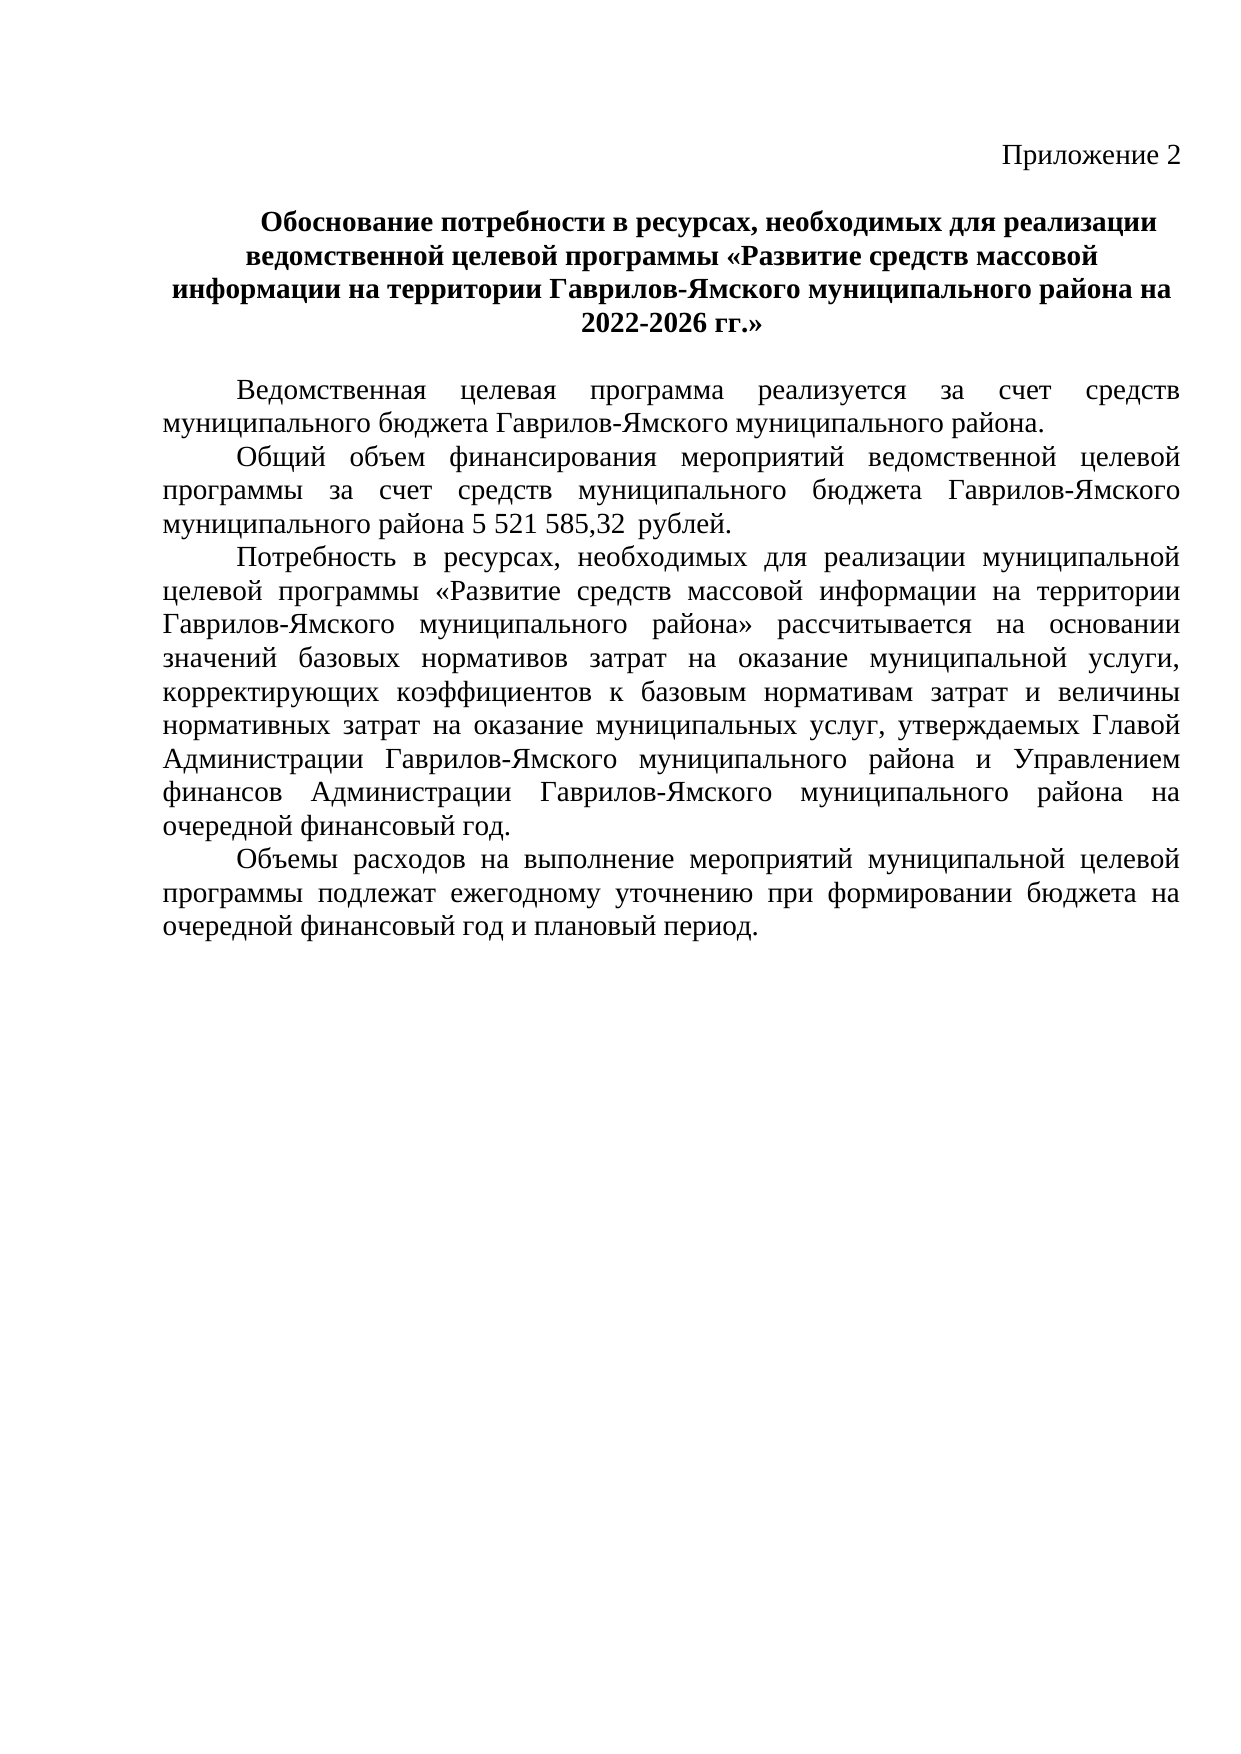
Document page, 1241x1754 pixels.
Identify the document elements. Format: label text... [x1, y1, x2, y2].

text Ведомственная целевая программа реализуется за счет средств муниципального бюджета Гаврилов-Ямского муниципального района. [162, 372, 1181, 439]
text Объемы расходов на выполнение мероприятий муниципальной целевой программы подлежат ежегодному уточнению при формировании бюджета на очередной финансовый год и плановый период. [162, 841, 1181, 942]
text Потребность в ресурсах, необходимых для реализации муниципальной целевой программы «Развитие средств массовой информации на территории Гаврилов-Ямского муниципального района» рассчитывается на основании значений базовых нормативов затрат на оказание муниципальной услуги, корректирующих коэффициентов к базовым нормативам затрат и величины нормативных затрат на оказание муниципальных услуг, утверждаемых Главой Администрации Гаврилов-Ямского муниципального района и Управлением финансов Администрации Гаврилов-Ямского муниципального района на очередной финансовый год. [162, 539, 1181, 841]
text Приложение 2 [162, 137, 1181, 171]
text Общий объем финансирования мероприятий ведомственной целевой программы за счет средств муниципального бюджета Гаврилов-Ямского муниципального района 5 521 585,32 рублей. [162, 439, 1181, 539]
text Обоснование потребности в ресурсах, необходимых для реализации ведомственной целевой программы «Развитие средств массовой информации на территории Гаврилов-Ямского муниципального района на 2022-2026 гг.» [162, 204, 1181, 338]
